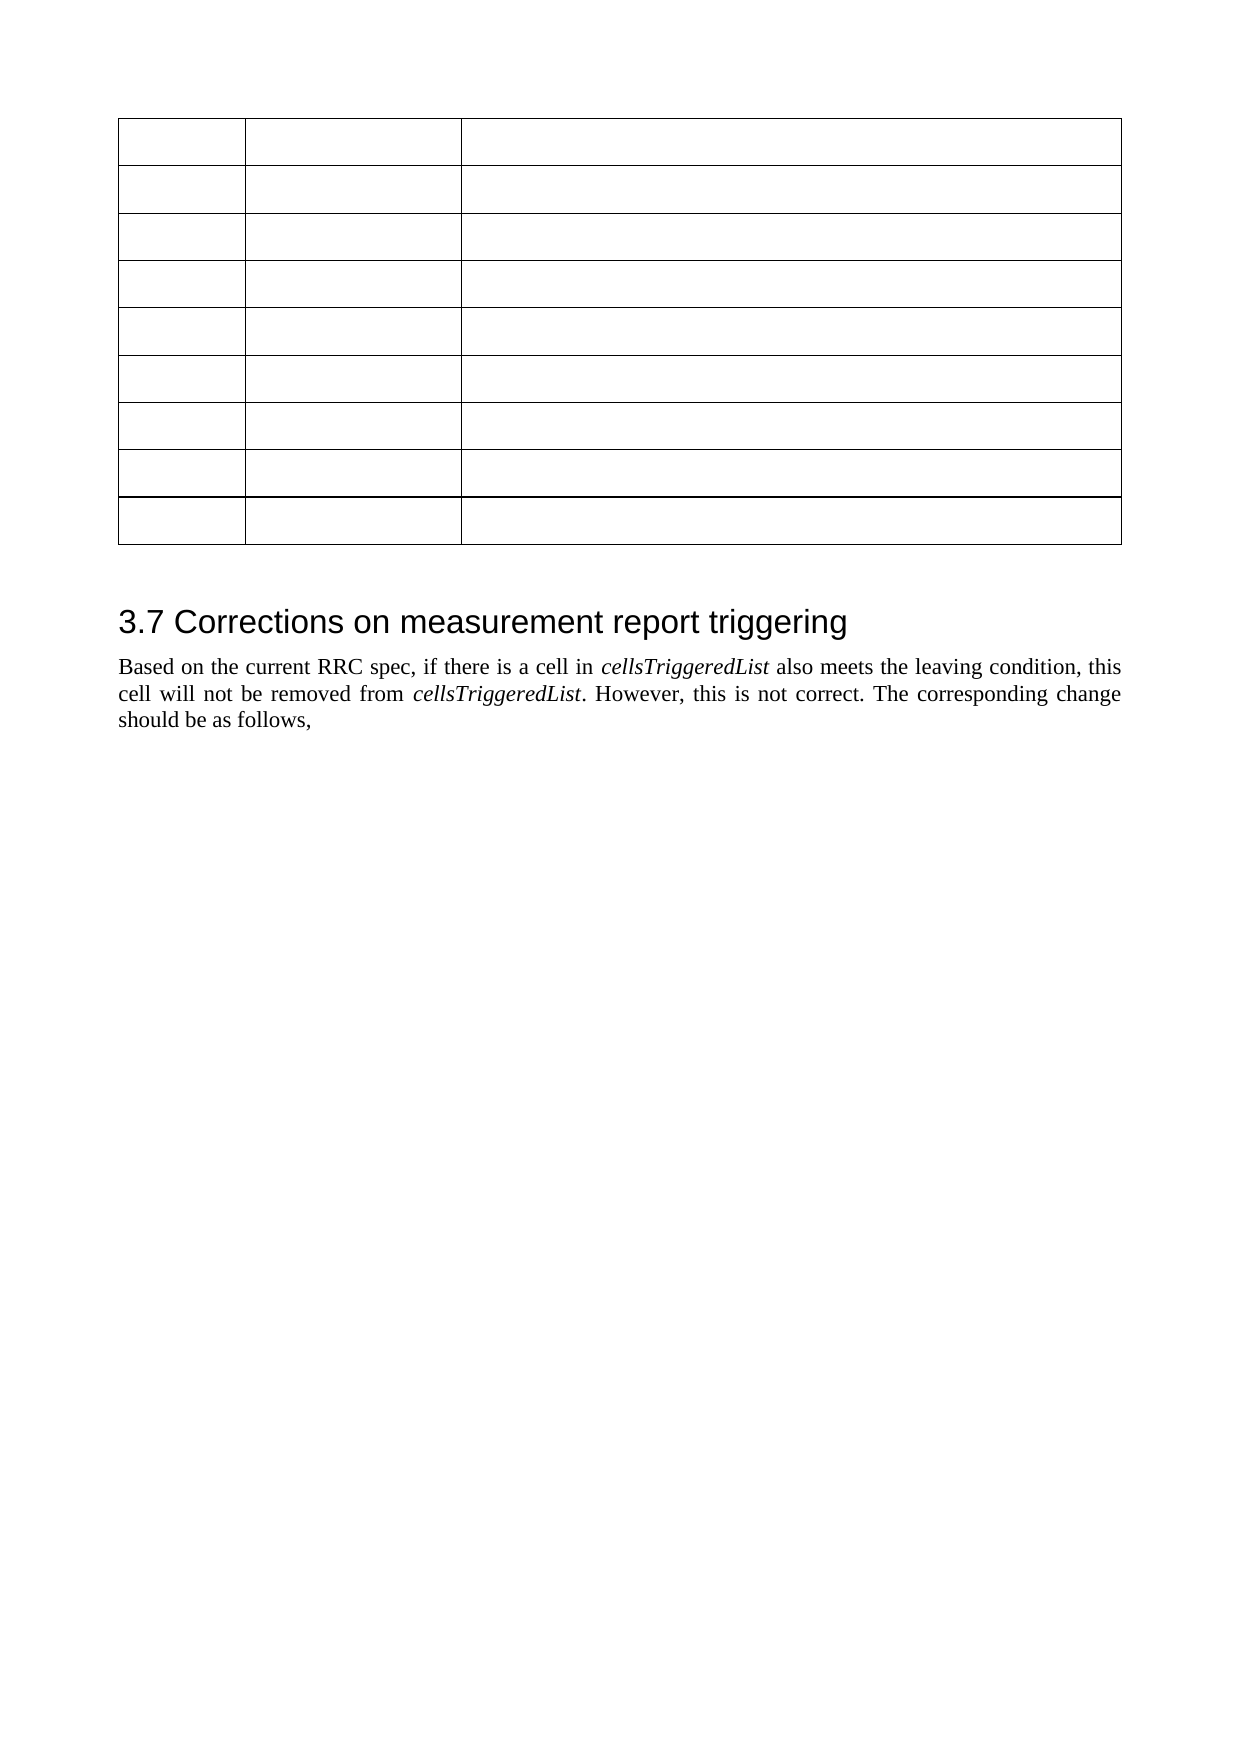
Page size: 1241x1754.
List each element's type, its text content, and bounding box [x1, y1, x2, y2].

table_cell [246, 450, 461, 496]
table_cell [462, 356, 1121, 402]
table_cell [119, 261, 245, 307]
table_cell [462, 403, 1121, 449]
table_cell [119, 403, 245, 449]
table_cell [462, 119, 1121, 165]
table_cell [246, 261, 461, 307]
table_cell [119, 498, 245, 544]
table_cell [246, 403, 461, 449]
table_cell [462, 450, 1121, 496]
subtitle 3.7 Corrections on measurement report triggering [118, 602, 1122, 641]
table_cell [246, 119, 461, 165]
table_cell [246, 166, 461, 213]
table_cell [119, 356, 245, 402]
table_cell [246, 308, 461, 354]
table_cell [119, 308, 245, 354]
table_cell [119, 450, 245, 496]
table_cell [246, 214, 461, 260]
table_cell [462, 166, 1121, 213]
table_cell [462, 498, 1121, 544]
table_cell [246, 356, 461, 402]
table_cell [119, 214, 245, 260]
table_cell [119, 119, 245, 165]
table_cell [462, 261, 1121, 307]
table_cell [462, 308, 1121, 354]
table_cell [462, 214, 1121, 260]
table_cell [246, 498, 461, 544]
table_cell [119, 166, 245, 213]
text Based on the current RRC spec, if there is a cell in cellsTriggeredList also meets the leaving condition, this cell will not be removed from cellsTriggeredList. However, this is not correct. The corresponding change should be as follows, [118, 653, 1122, 732]
